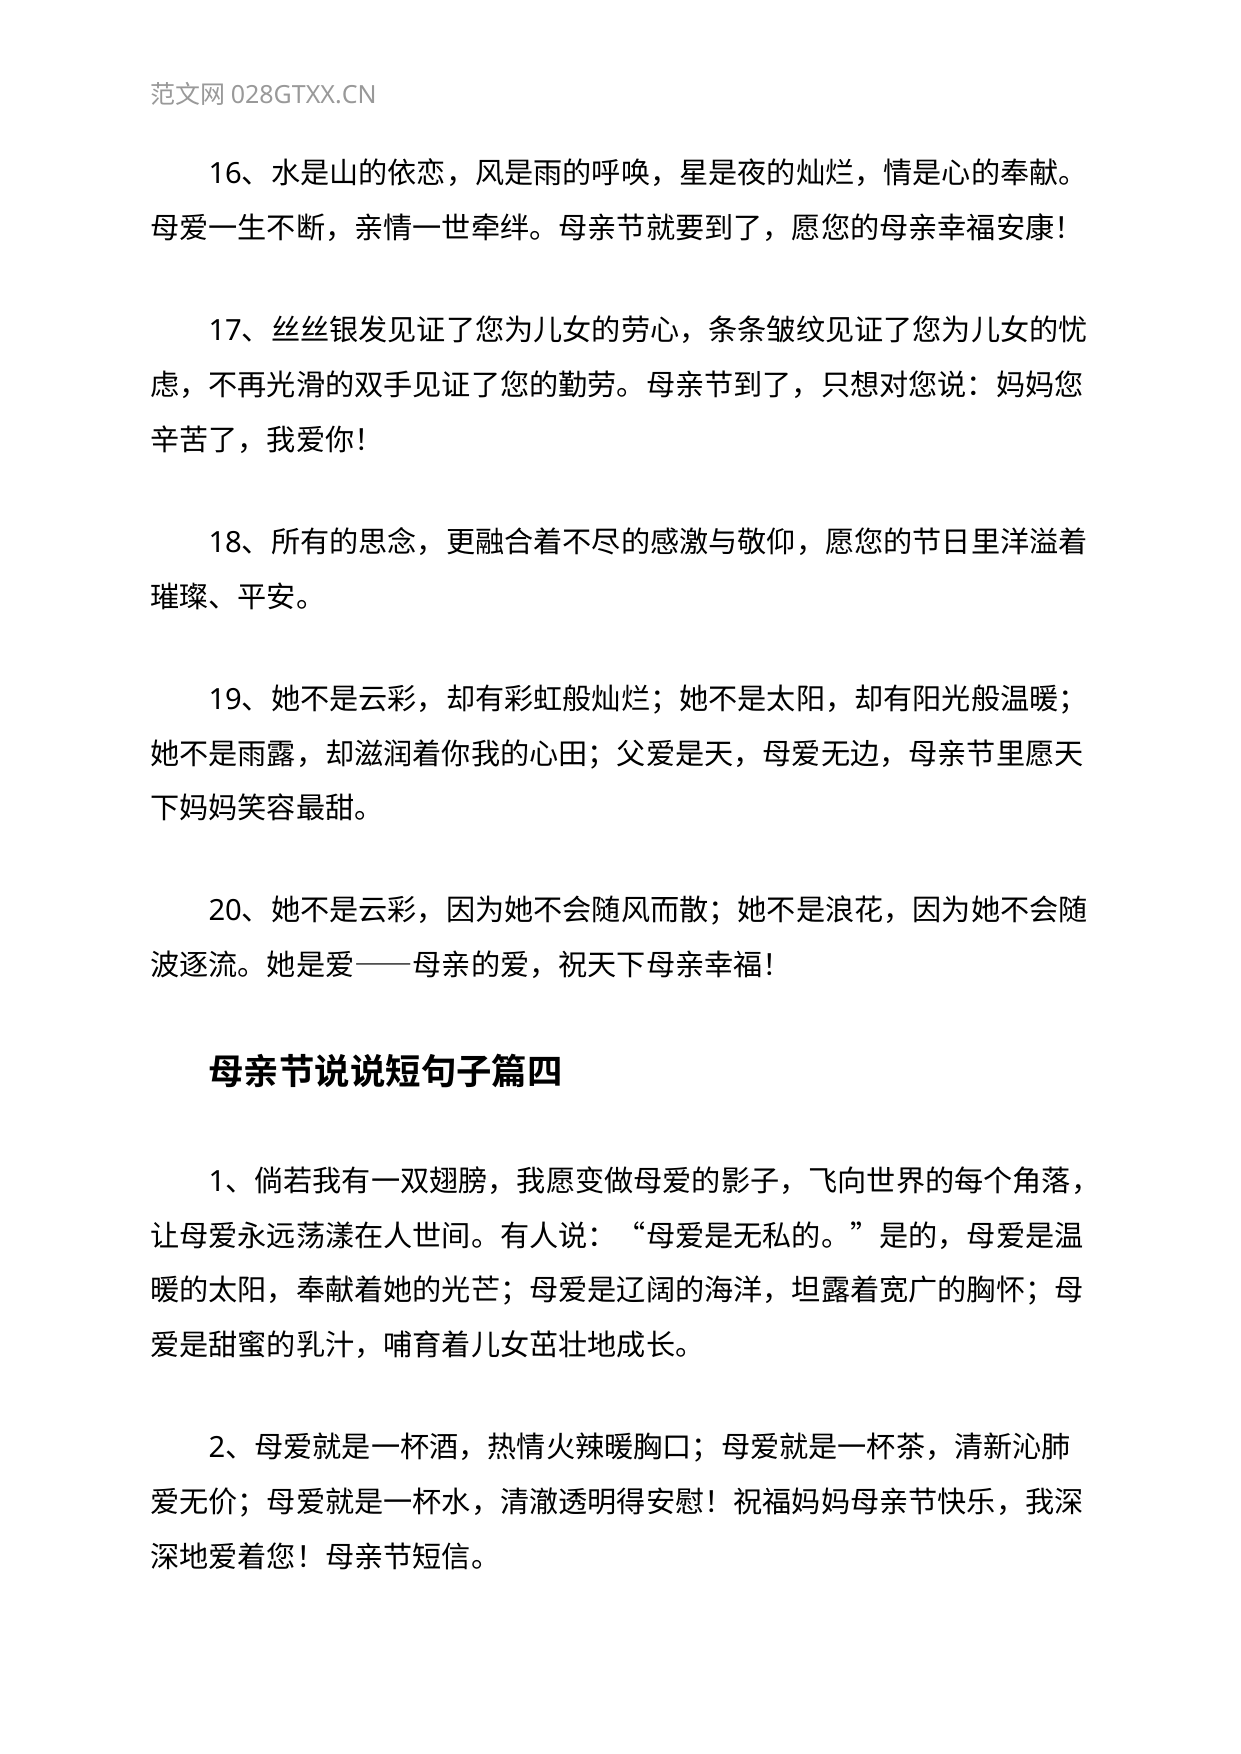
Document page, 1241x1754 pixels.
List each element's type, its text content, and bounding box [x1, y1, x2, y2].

text 1、倘若我有一双翅膀，我愿变做母爱的影子，飞向世界的每个角落，让母爱永远荡漾在人世间。有人说：“母爱是无私的。”是的，母爱是温暖的太阳，奉献着她的光芒；母爱是辽阔的海洋，坦露着宽广的胸怀；母爱是甜蜜的乳汁，哺育着儿女茁壮地成长。 [150, 1157, 1090, 1364]
text 17、丝丝银发见证了您为儿女的劳心，条条皱纹见证了您为儿女的忧虑，不再光滑的双手见证了您的勤劳。母亲节到了，只想对您说：妈妈您辛苦了，我爱你！ [150, 307, 1090, 459]
text 2、母爱就是一杯酒，热情火辣暖胸口；母爱就是一杯茶，清新沁肺爱无价；母爱就是一杯水，清澈透明得安慰！祝福妈妈母亲节快乐，我深深地爱着您！母亲节短信。 [150, 1424, 1090, 1576]
text 19、她不是云彩，却有彩虹般灿烂；她不是太阳，却有阳光般温暖；她不是雨露，却滋润着你我的心田；父爱是天，母爱无边，母亲节里愿天下妈妈笑容最甜。 [150, 675, 1090, 827]
text 18、所有的思念，更融合着不尽的感激与敬仰，愿您的节日里洋溢着璀璨、平安。 [150, 518, 1090, 616]
text 16、水是山的依恋，风是雨的呼唤，星是夜的灿烂，情是心的奉献。母爱一生不断，亲情一世牵绊。母亲节就要到了，愿您的母亲幸福安康！ [150, 150, 1090, 247]
text 母亲节说说短句子篇四 [150, 1044, 1090, 1095]
text 20、她不是云彩，因为她不会随风而散；她不是浪花，因为她不会随波逐流。她是爱——母亲的爱，祝天下母亲幸福！ [150, 887, 1090, 984]
